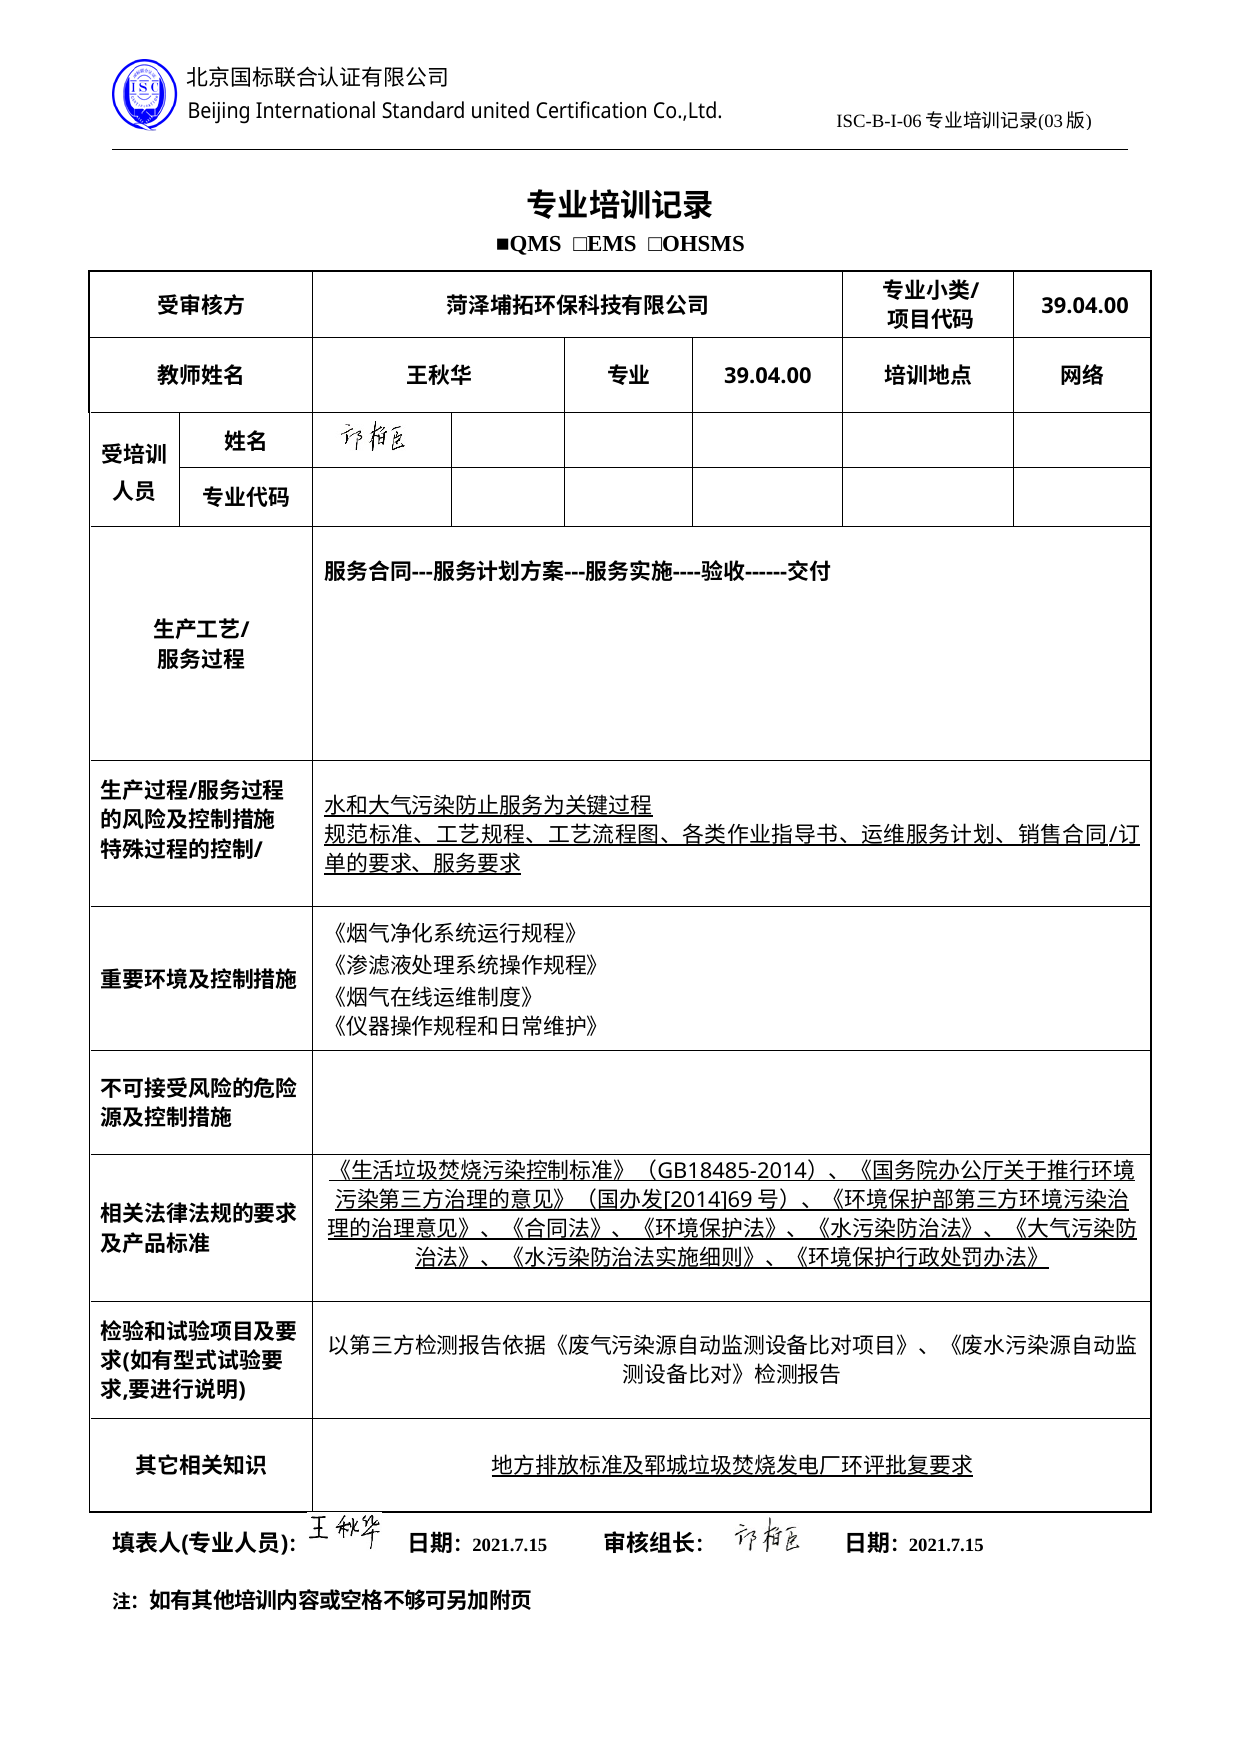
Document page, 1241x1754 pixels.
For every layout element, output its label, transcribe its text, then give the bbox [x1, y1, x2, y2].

table_cell [565, 413, 692, 467]
table_header 受审核方 [90, 272, 312, 337]
table_cell 重要环境及控制措施 [90, 907, 312, 1050]
table_cell 《生活垃圾焚烧污染控制标准》（GB18485-2014）、《国务院办公厅关于推行环境污染第三方治理的意见》（国办发[2014]69号）、《环境保护部第三方环境污染治理的治理意见》、《合同法》、《环境保护法》、《水污染防治法》、《大气污染防治法》、《水污染防治法实施细则》、《环境保护行政处罚办法》 [313, 1155, 1150, 1301]
table_cell [313, 468, 451, 526]
table_cell 专业代码 [180, 468, 312, 526]
table_cell 网络 [1014, 338, 1150, 412]
table_cell 专业 [565, 338, 692, 412]
table_cell [452, 468, 564, 526]
table_cell [843, 468, 1013, 526]
text 专业培训记录 [112, 187, 1128, 224]
table_cell [313, 1051, 1150, 1154]
table_cell [843, 413, 1013, 467]
text 注：如有其他培训内容或空格不够可另加附页 [112, 1583, 1128, 1615]
picture [722, 1516, 832, 1552]
picture [112, 59, 180, 131]
table_cell [452, 413, 564, 467]
table_cell 水和大气污染防止服务为关键过程 规范标准、工艺规程、工艺流程图、各类作业指导书、运维服务计划、销售合同/订单的要求、服务要求 [313, 761, 1150, 906]
table_cell 不可接受风险的危险源及控制措施 [90, 1051, 312, 1154]
table_header 菏泽埔拓环保科技有限公司 [313, 272, 842, 337]
table_cell 其它相关知识 [90, 1419, 312, 1511]
table_cell 生产工艺/ 服务过程 [90, 527, 312, 760]
table_cell 39.04.00 [693, 338, 842, 412]
table_cell [693, 468, 842, 526]
table_cell 相关法律法规的要求及产品标准 [90, 1155, 312, 1301]
table_cell [1014, 468, 1150, 526]
table_cell 王秋华 [313, 338, 564, 412]
text ■QMS □EMS □OHSMS [112, 224, 1128, 258]
table_cell 《烟气净化系统运行规程》 《渗滤液处理系统操作规程》 《烟气在线运维制度》 《仪器操作规程和日常维护》 [313, 907, 1150, 1050]
table_cell 受培训人员 [90, 413, 179, 526]
table_cell [1014, 413, 1150, 467]
table_cell [313, 413, 451, 467]
table_header 39.04.00 [1014, 272, 1150, 337]
table_header 专业小类/ 项目代码 [843, 272, 1013, 337]
table_cell 姓名 [180, 413, 312, 467]
table_cell 服务合同---服务计划方案---服务实施----验收------交付 [313, 527, 1150, 760]
picture [328, 421, 437, 451]
table_cell [693, 413, 842, 467]
table_cell 培训地点 [843, 338, 1013, 412]
text 填表人(专业人员)： 日期：2021.7.15 审核组长： 日期：2021.7.15 [112, 1513, 1128, 1558]
table_cell 教师姓名 [90, 338, 312, 412]
table_cell [565, 468, 692, 526]
table_cell 生产过程/服务过程 的风险及控制措施 特殊过程的控制/ [90, 761, 312, 906]
table_cell 以第三方检测报告依据《废气污染源自动监测设备比对项目》、《废水污染源自动监测设备比对》检测报告 [313, 1302, 1150, 1418]
table_cell 检验和试验项目及要求(如有型式试验要求,要进行说明) [90, 1302, 312, 1418]
table_cell 地方排放标准及郓城垃圾焚烧发电厂环评批复要求 [313, 1419, 1150, 1511]
picture [307, 1512, 382, 1552]
